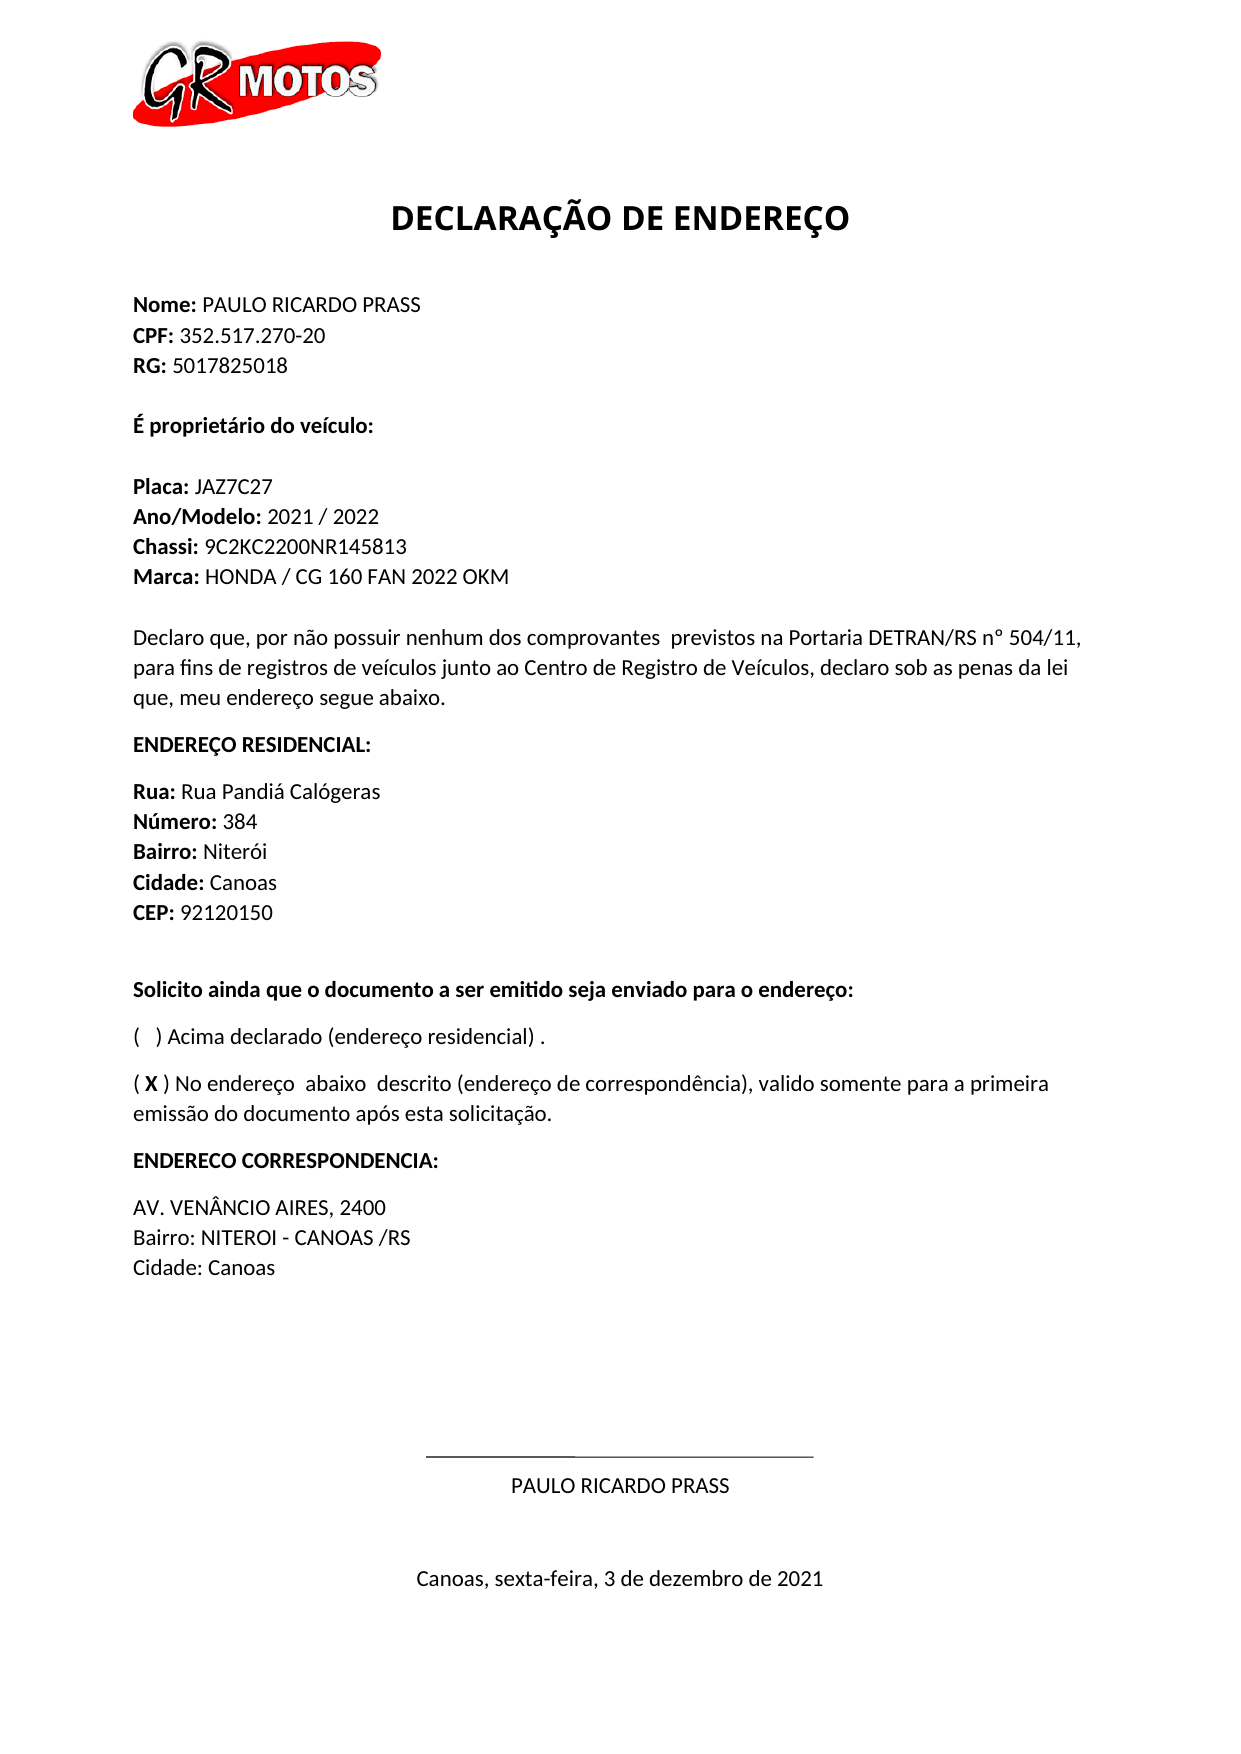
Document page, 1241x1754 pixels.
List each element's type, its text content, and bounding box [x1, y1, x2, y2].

text CEP: 92120150 [133, 898, 1107, 926]
text ENDERECO CORRESPONDENCIA: [133, 1146, 1107, 1174]
text É proprietário do veículo: [133, 411, 1107, 439]
picture [132, 23, 417, 142]
text Cidade: Canoas [133, 1253, 1107, 1281]
text Ano/Modelo: 2021 / 2022 [133, 502, 1107, 530]
text Número: 384 [133, 807, 1107, 835]
text Marca: HONDA / CG 160 FAN 2022 OKM [133, 562, 1107, 591]
text Bairro: NITEROI - CANOAS /RS [133, 1223, 1107, 1251]
text Declaro que, por não possuir nenhum dos comprovantes previstos na Portaria DETRAN/RS nº 504/11, para fins de registros de veículos junto ao Centro de Registro de Veículos, declaro sob as penas da lei que, meu endereço segue abaixo. [133, 623, 1107, 711]
text Cidade: Canoas [133, 868, 1107, 896]
text Chassi: 9C2KC2200NR145813 [133, 532, 1107, 560]
text Bairro: Niterói [133, 837, 1107, 866]
text AV. VENÂNCIO AIRES, 2400 [133, 1193, 1107, 1221]
text RG: 5017825018 [133, 351, 1107, 379]
text Canoas, sexta-feira, 3 de dezembro de 2021 [133, 1564, 1107, 1593]
subtitle DECLARAÇÃO DE ENDEREÇO [133, 195, 1107, 240]
text ( ) Acima declarado (endereço residencial) . [133, 1022, 1107, 1050]
text Nome: PAULO RICARDO PRASS [133, 291, 1107, 319]
text ENDEREÇO RESIDENCIAL: [133, 730, 1107, 758]
text CPF: 352.517.270-20 [133, 321, 1107, 349]
text PAULO RICARDO PRASS [133, 1471, 1107, 1499]
text Rua: Rua Pandiá Calógeras [133, 777, 1107, 805]
text ( X ) No endereço abaixo descrito (endereço de correspondência), valido somente para a primeira emissão do documento após esta solicitação. [133, 1069, 1107, 1127]
text Placa: JAZ7C27 [133, 472, 1107, 500]
text Solicito ainda que o documento a ser emitido seja enviado para o endereço: [133, 975, 1107, 1003]
